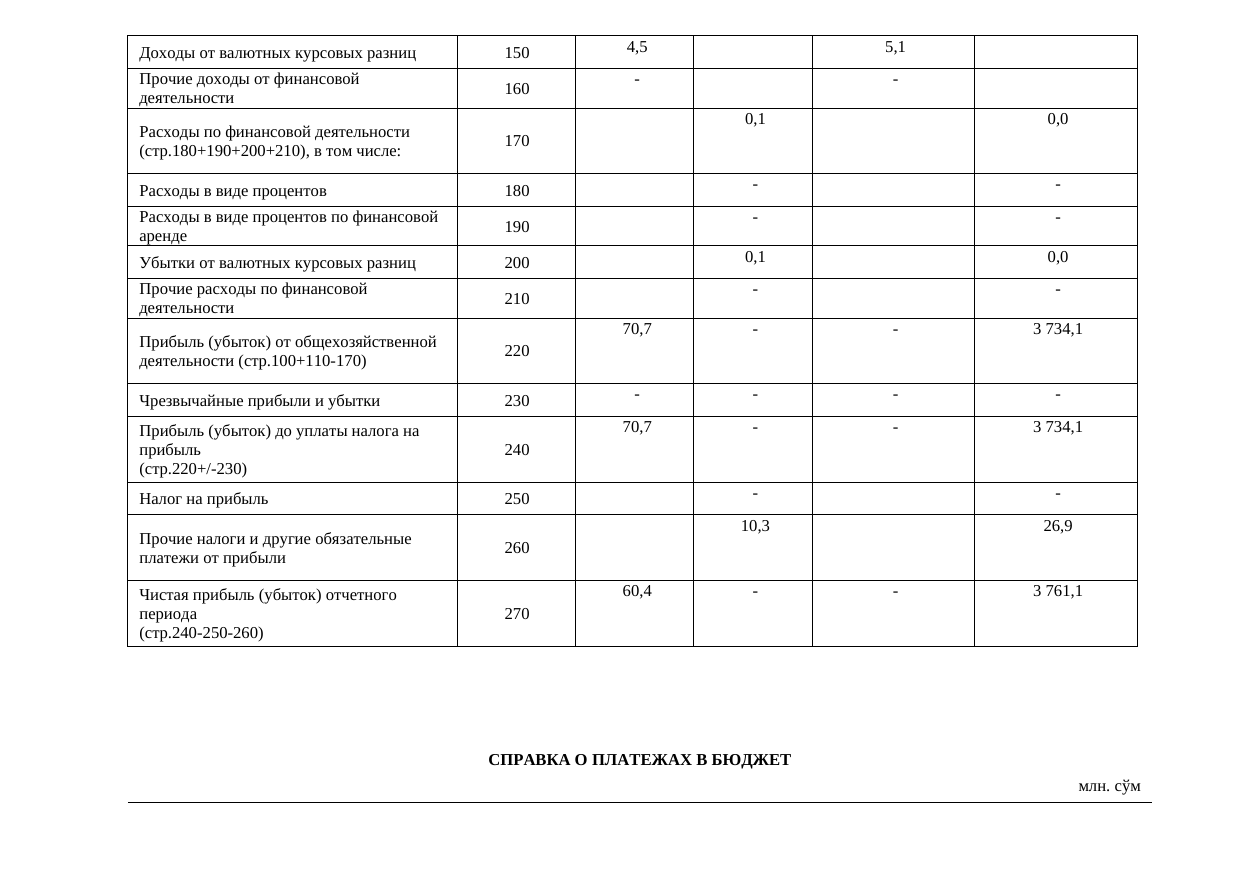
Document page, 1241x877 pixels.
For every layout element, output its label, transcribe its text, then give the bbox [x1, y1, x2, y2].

table_cell Налог на прибыль [128, 483, 457, 514]
table_cell - [694, 581, 812, 646]
table_cell Прибыль (убыток) от общехозяйственной деятельности (стр.100+110-170) [128, 319, 457, 383]
table_cell - [813, 417, 974, 482]
table_cell млн. сўм [128, 769, 1152, 802]
table_cell 0,0 [975, 246, 1137, 278]
table_cell [576, 109, 693, 173]
table_cell 220 [458, 319, 575, 383]
table_cell 190 [458, 207, 575, 245]
table_cell - [694, 207, 812, 245]
table_cell - [975, 483, 1137, 514]
table_cell - [694, 417, 812, 482]
table_cell 60,4 [576, 581, 693, 646]
table_cell Прибыль (убыток) до уплаты налога на прибыль (стр.220+/-230) [128, 417, 457, 482]
table_cell - [694, 483, 812, 514]
table_cell 3 761,1 [975, 581, 1137, 646]
table_cell Расходы в виде процентов по финансовой аренде [128, 207, 457, 245]
table_cell 5,1 [813, 36, 974, 68]
table_cell 250 [458, 483, 575, 514]
table_cell 10,3 [694, 515, 812, 580]
table_cell Прочие доходы от финансовой деятельности [128, 69, 457, 107]
table_cell [576, 483, 693, 514]
table_cell [813, 483, 974, 514]
table_cell 160 [458, 69, 575, 107]
table_cell 3 734,1 [975, 417, 1137, 482]
table_cell - [813, 581, 974, 646]
table_cell - [576, 69, 693, 107]
table_cell Убытки от валютных курсовых разниц [128, 246, 457, 278]
table_cell 230 [458, 384, 575, 416]
table_cell [975, 36, 1137, 68]
table_cell [813, 174, 974, 206]
table_cell [813, 246, 974, 278]
table_cell - [694, 279, 812, 317]
table_cell 0,1 [694, 109, 812, 173]
table_cell 150 [458, 36, 575, 68]
table_header СПРАВКА О ПЛАТЕЖАХ В БЮДЖЕТ [128, 731, 1152, 769]
table_cell [576, 207, 693, 245]
table_cell - [694, 384, 812, 416]
table_cell Чрезвычайные прибыли и убытки [128, 384, 457, 416]
table_cell - [813, 384, 974, 416]
table_cell [576, 515, 693, 580]
table_cell - [813, 319, 974, 383]
table_cell [813, 109, 974, 173]
table_cell Чистая прибыль (убыток) отчетного периода (стр.240-250-260) [128, 581, 457, 646]
table_cell - [576, 384, 693, 416]
table_cell 240 [458, 417, 575, 482]
table_cell Доходы от валютных курсовых разниц [128, 36, 457, 68]
table_cell 270 [458, 581, 575, 646]
table_cell 170 [458, 109, 575, 173]
table_cell 26,9 [975, 515, 1137, 580]
table_cell - [975, 174, 1137, 206]
table_cell [813, 515, 974, 580]
table_cell 70,7 [576, 417, 693, 482]
table_cell [975, 69, 1137, 107]
table_cell [576, 279, 693, 317]
table_cell [813, 279, 974, 317]
table_cell - [975, 384, 1137, 416]
table_cell - [975, 279, 1137, 317]
table_cell Прочие налоги и другие обязательные платежи от прибыли [128, 515, 457, 580]
table_cell [576, 174, 693, 206]
table_cell 180 [458, 174, 575, 206]
table_cell [813, 207, 974, 245]
table_cell 200 [458, 246, 575, 278]
table_cell 4,5 [576, 36, 693, 68]
table_cell 0,1 [694, 246, 812, 278]
table_cell 70,7 [576, 319, 693, 383]
table_cell - [975, 207, 1137, 245]
table_cell Прочие расходы по финансовой деятельности [128, 279, 457, 317]
table_cell [694, 69, 812, 107]
table_cell 260 [458, 515, 575, 580]
table_cell 3 734,1 [975, 319, 1137, 383]
table_cell 210 [458, 279, 575, 317]
table_cell Расходы по финансовой деятельности (стр.180+190+200+210), в том числе: [128, 109, 457, 173]
table_cell - [813, 69, 974, 107]
table_cell - [694, 174, 812, 206]
table_cell 0,0 [975, 109, 1137, 173]
table_cell [694, 36, 812, 68]
table_cell [576, 246, 693, 278]
table_cell - [694, 319, 812, 383]
table_cell Расходы в виде процентов [128, 174, 457, 206]
